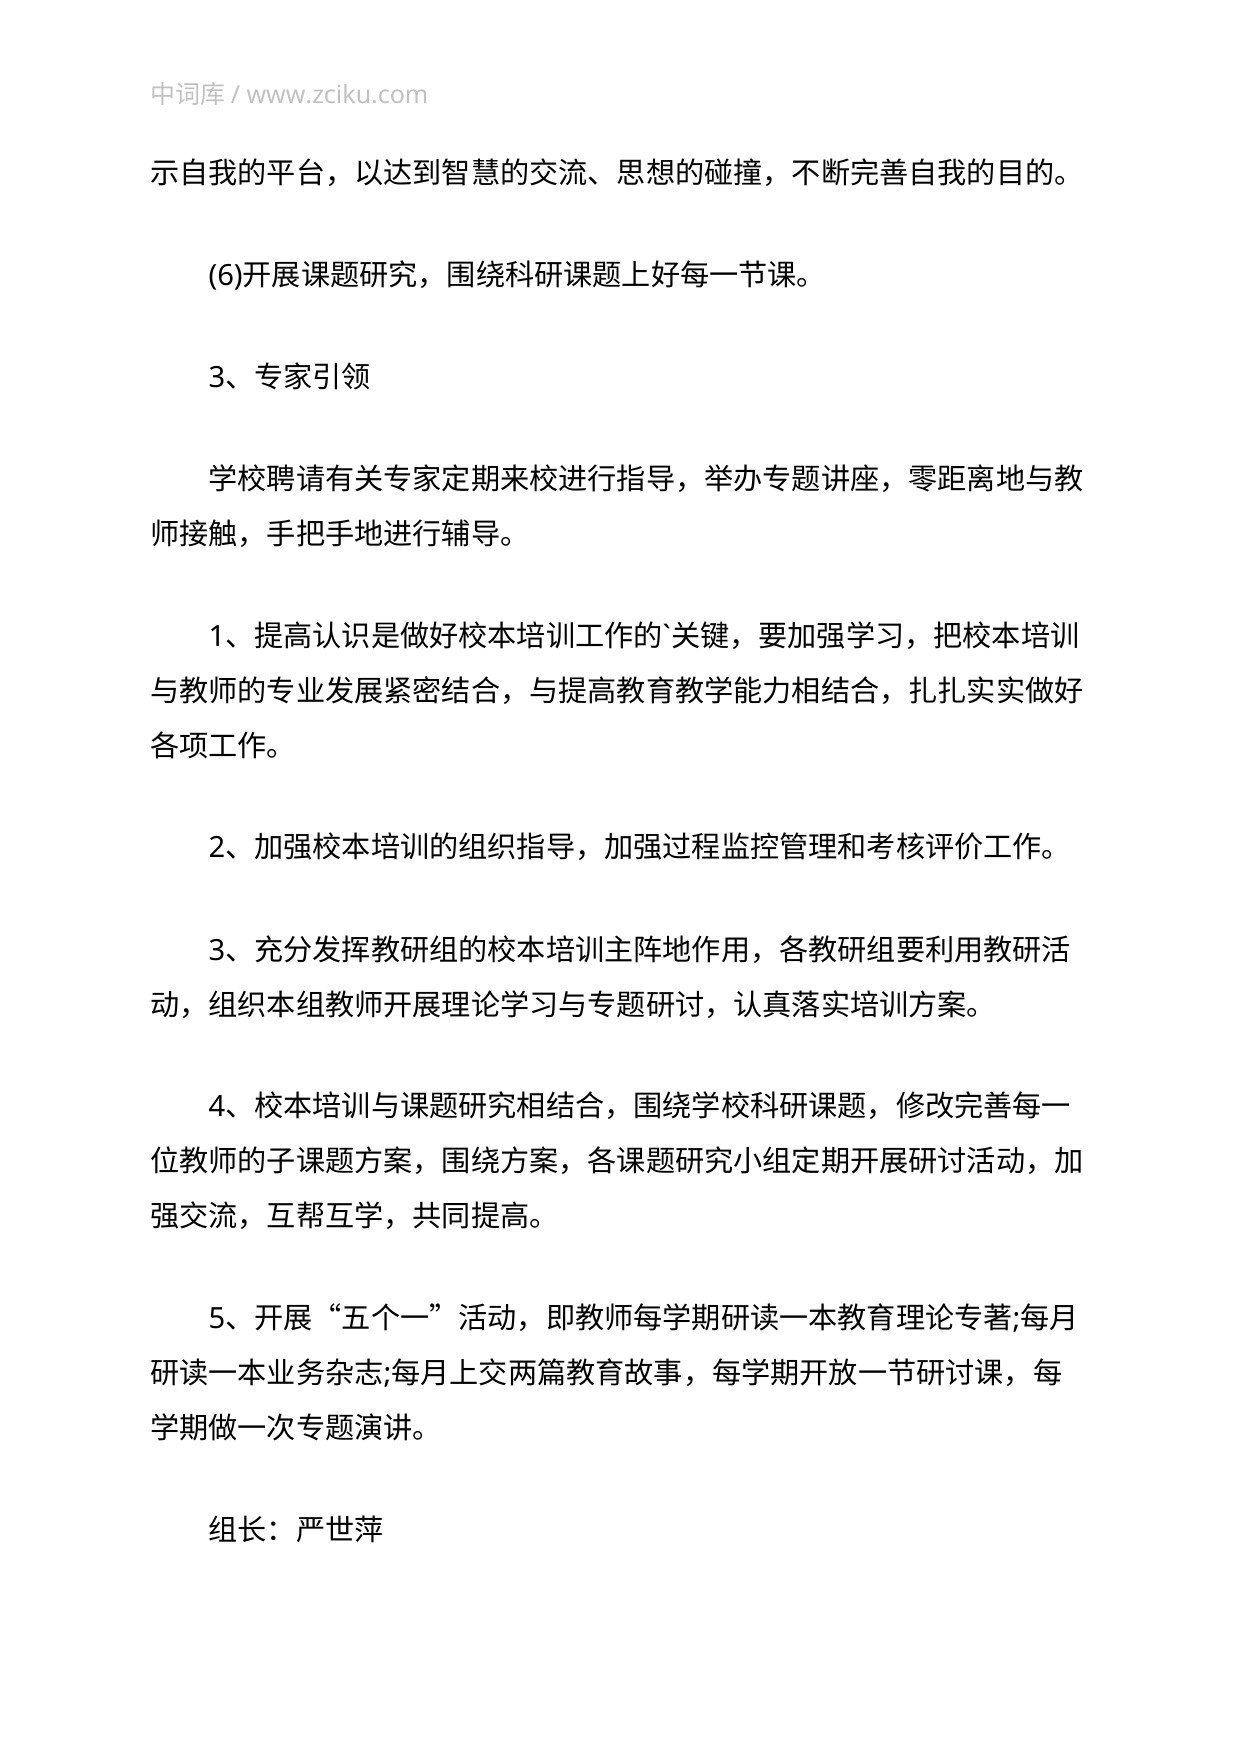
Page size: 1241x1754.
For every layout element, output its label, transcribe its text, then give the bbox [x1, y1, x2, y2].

text (6)开展课题研究，围绕科研课题上好每一节课。 [150, 252, 1090, 294]
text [150, 150, 1090, 192]
text 4、校本培训与课题研究相结合，围绕学校科研课题，修改完善每一位教师的子课题方案，围绕方案，各课题研究小组定期开展研讨活动，加强交流，互帮互学，共同提高。 [150, 1083, 1090, 1235]
text 学校聘请有关专家定期来校进行指导，举办专题讲座，零距离地与教师接触，手把手地进行辅导。 [150, 456, 1090, 553]
text 3、专家引领 [150, 354, 1090, 396]
text 5、开展“五个一”活动，即教师每学期研读一本教育理论专著;每月研读一本业务杂志;每月上交两篇教育故事，每学期开放一节研讨课，每学期做一次专题演讲。 [150, 1294, 1090, 1447]
text 3、充分发挥教研组的校本培训主阵地作用，各教研组要利用教研活动，组织本组教师开展理论学习与专题研讨，认真落实培训方案。 [150, 926, 1090, 1023]
text 2、加强校本培训的组织指导，加强过程监控管理和考核评价工作。 [150, 824, 1090, 866]
text 组长：严世萍 [150, 1506, 1090, 1548]
text 1、提高认识是做好校本培训工作的`关键，要加强学习，把校本培训与教师的专业发展紧密结合，与提高教育教学能力相结合，扎扎实实做好各项工作。 [150, 612, 1090, 764]
